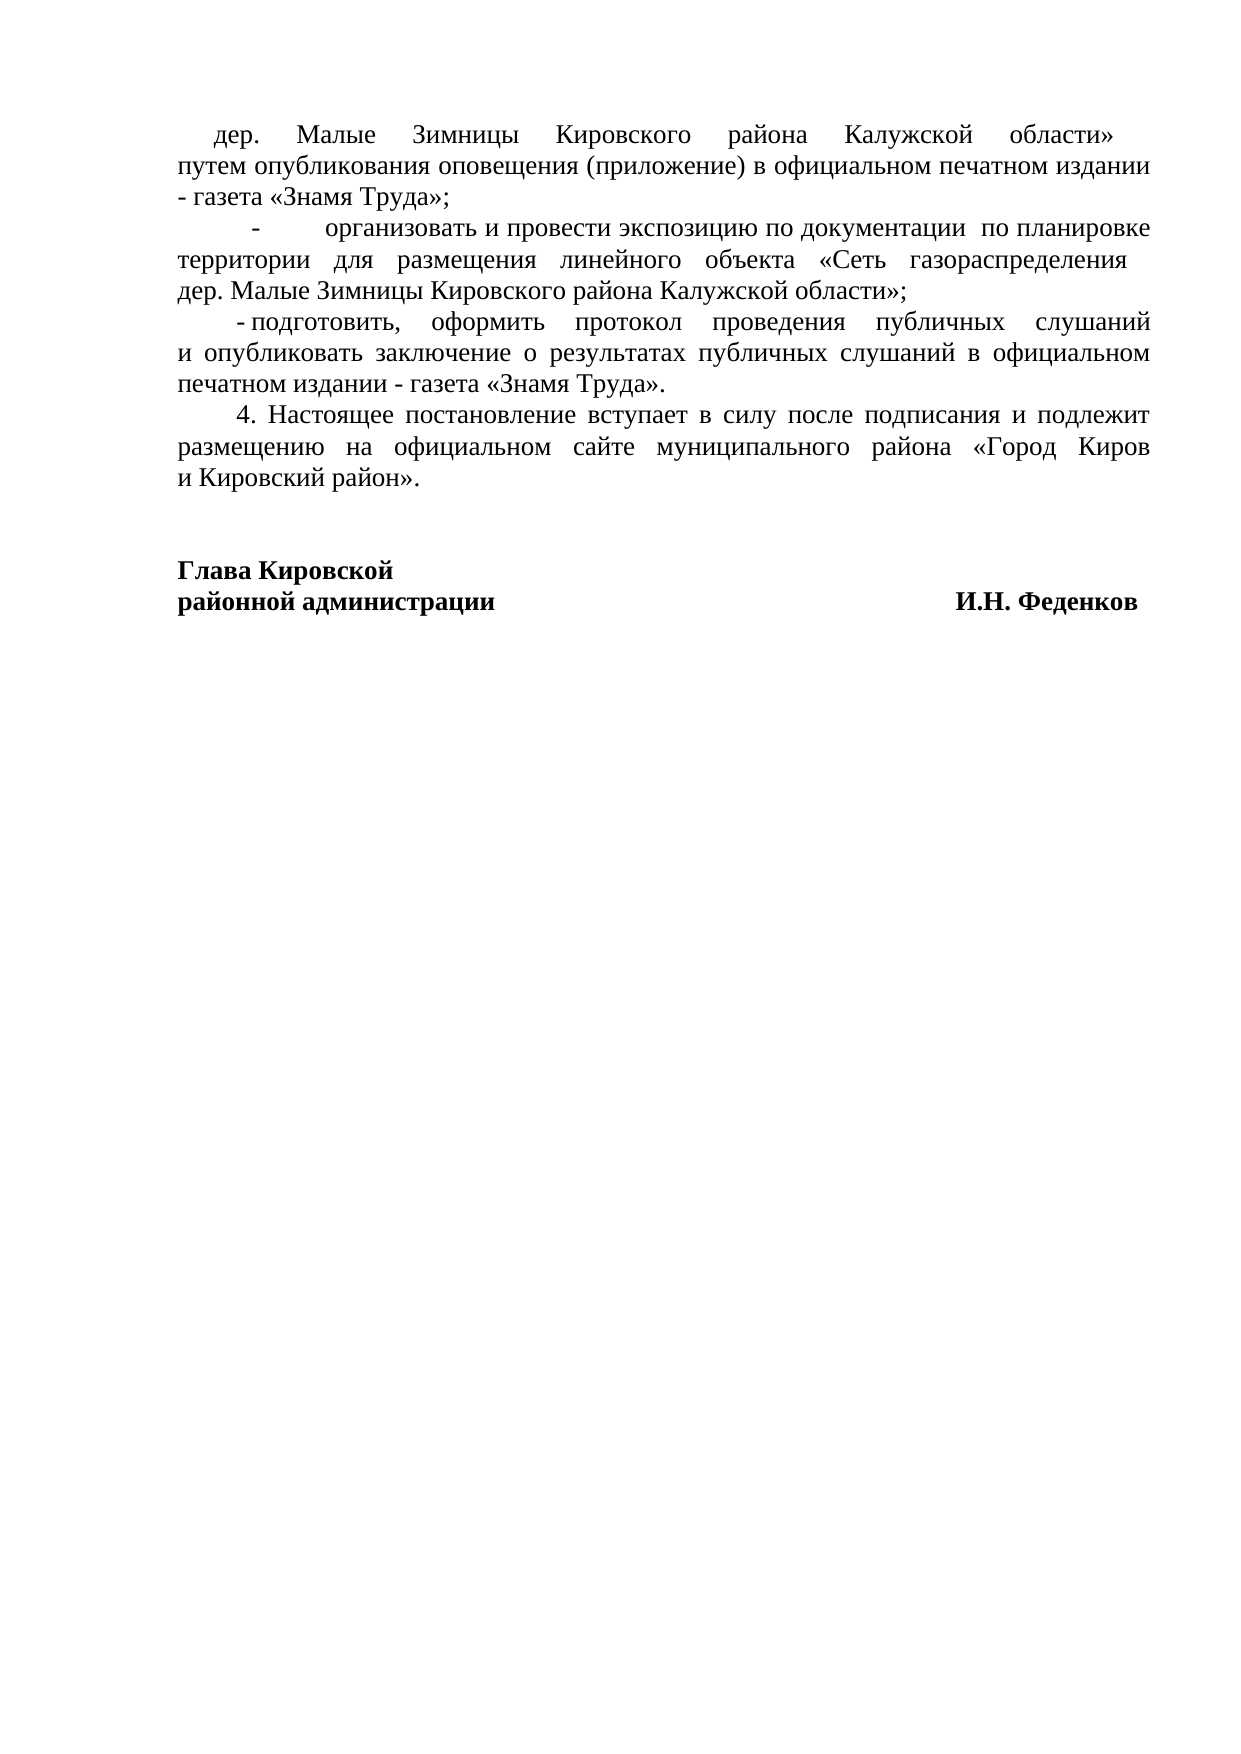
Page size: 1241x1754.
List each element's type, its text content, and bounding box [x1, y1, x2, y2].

text - организовать и провести экспозицию по документации по планировке территории для размещения линейного объекта «Сеть газораспределения дер. Малые Зимницы Кировского района Калужской области»; [177, 212, 1152, 305]
text - подготовить, оформить протокол проведения публичных слушаний и опубликовать заключение о результатах публичных слушаний в официальном печатном издании - газета «Знамя Труда». [177, 305, 1152, 398]
text 4. Настоящее постановление вступает в силу после подписания и подлежит размещению на официальном сайте муниципального района «Город Киров и Кировский район». [177, 398, 1152, 492]
text районной администрации И.Н. Феденков [177, 585, 1152, 616]
text Глава Кировской [177, 554, 1152, 585]
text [177, 118, 1152, 212]
